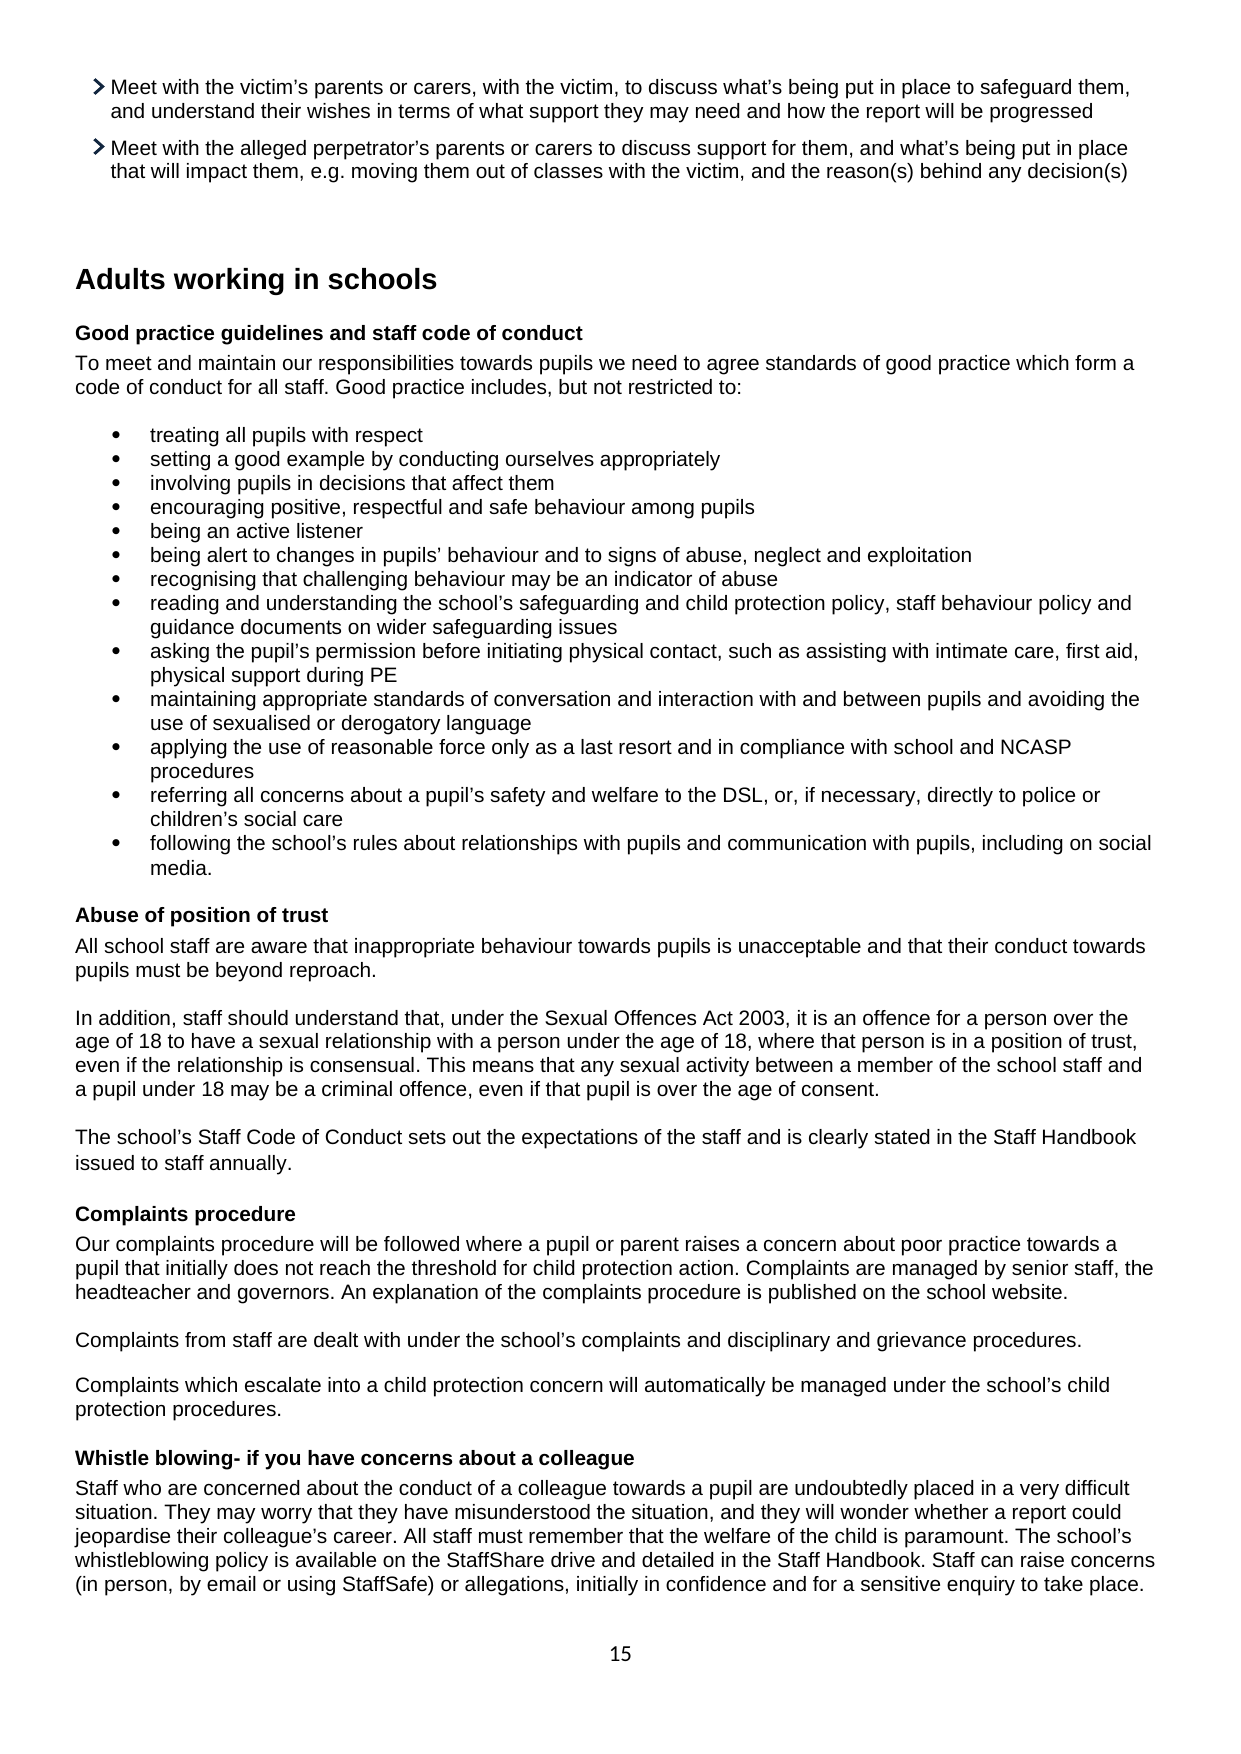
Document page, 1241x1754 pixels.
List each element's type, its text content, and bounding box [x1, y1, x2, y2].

list maintaining appropriate standards of conversation and interaction with and between pupils and avoiding the use of sexualised or derogatory language [112, 687, 1165, 735]
text Staff who are concerned about the conduct of a colleague towards a pupil are undoubtedly placed in a very difficult situation. They may worry that they have misunderstood the situation, and they will wonder whether a report could jeopardise their colleague’s career. All staff must remember that the welfare of the child is paramount. The school’s whistleblowing policy is available on the StaffShare drive and detailed in the Staff Handbook. Staff can raise concerns (in person, by email or using StaffSafe) or allegations, initially in confidence and for a sensitive enquiry to take place. [75, 1476, 1165, 1596]
text Adults working in schools [75, 262, 1165, 296]
list Meet with the alleged perpetrator’s parents or carers to discuss support for them, and what’s being put in place that will impact them, e.g. moving them out of classes with the victim, and the reason(s) behind any decision(s) [93, 135, 1165, 183]
text Good practice guidelines and staff code of conduct [75, 321, 1165, 344]
text In addition, staff should understand that, under the Sexual Offences Act 2003, it is an offence for a person over the age of 18 to have a sexual relationship with a person under the age of 18, where that person is in a position of trust, even if the relationship is consensual. This means that any sexual activity between a member of the school staff and a pupil under 18 may be a criminal offence, even if that pupil is over the age of consent. [75, 1005, 1153, 1101]
list recognising that challenging behaviour may be an indicator of abuse [112, 567, 1165, 591]
picture [93, 138, 105, 155]
list asking the pupil’s permission before initiating physical contact, such as assisting with intimate care, first aid, physical support during PE [112, 639, 1165, 687]
text The school’s Staff Code of Conduct sets out the expectations of the staff and is clearly stated in the Staff Handbook issued to staff annually. [75, 1125, 1165, 1175]
text Complaints from staff are dealt with under the school’s complaints and disciplinary and grievance procedures. [75, 1328, 1165, 1352]
list being alert to changes in pupils’ behaviour and to signs of abuse, neglect and exploitation [112, 543, 1165, 567]
text Our complaints procedure will be followed where a pupil or parent raises a concern about poor practice towards a pupil that initially does not reach the threshold for child protection action. Complaints are managed by senior staff, the headteacher and governors. An explanation of the complaints procedure is published on the school website. [75, 1232, 1165, 1304]
text To meet and maintain our responsibilities towards pupils we need to agree standards of good practice which form a code of conduct for all staff. Good practice includes, but not restricted to: [75, 351, 1165, 399]
list encouraging positive, respectful and safe behaviour among pupils [112, 495, 1165, 519]
text All school staff are aware that inappropriate behaviour towards pupils is unacceptable and that their conduct towards pupils must be beyond reproach. [75, 933, 1165, 981]
text Whistle blowing- if you have concerns about a colleague [75, 1446, 1165, 1469]
list setting a good example by conducting ourselves appropriately [112, 447, 1165, 471]
list Meet with the victim’s parents or carers, with the victim, to discuss what’s being put in place to safeguard them, and understand their wishes in terms of what support they may need and how the report will be progressed [93, 75, 1165, 123]
text Complaints which escalate into a child protection concern will automatically be managed under the school’s child protection procedures. [75, 1373, 1165, 1421]
list reading and understanding the school’s safeguarding and child protection policy, staff behaviour policy and guidance documents on wider safeguarding issues [112, 591, 1165, 639]
list following the school’s rules about relationships with pupils and communication with pupils, including on social media. [112, 831, 1165, 879]
list treating all pupils with respect [112, 423, 1165, 447]
list being an active listener [112, 519, 1165, 543]
list involving pupils in decisions that affect them [112, 471, 1165, 495]
list applying the use of reasonable force only as a last resort and in compliance with school and NCASP procedures [112, 735, 1165, 783]
picture [93, 78, 105, 95]
text Complaints procedure [75, 1202, 1165, 1226]
list referring all concerns about a pupil’s safety and welfare to the DSL, or, if necessary, directly to police or children’s social care [112, 783, 1165, 831]
text Abuse of position of trust [75, 903, 1165, 927]
